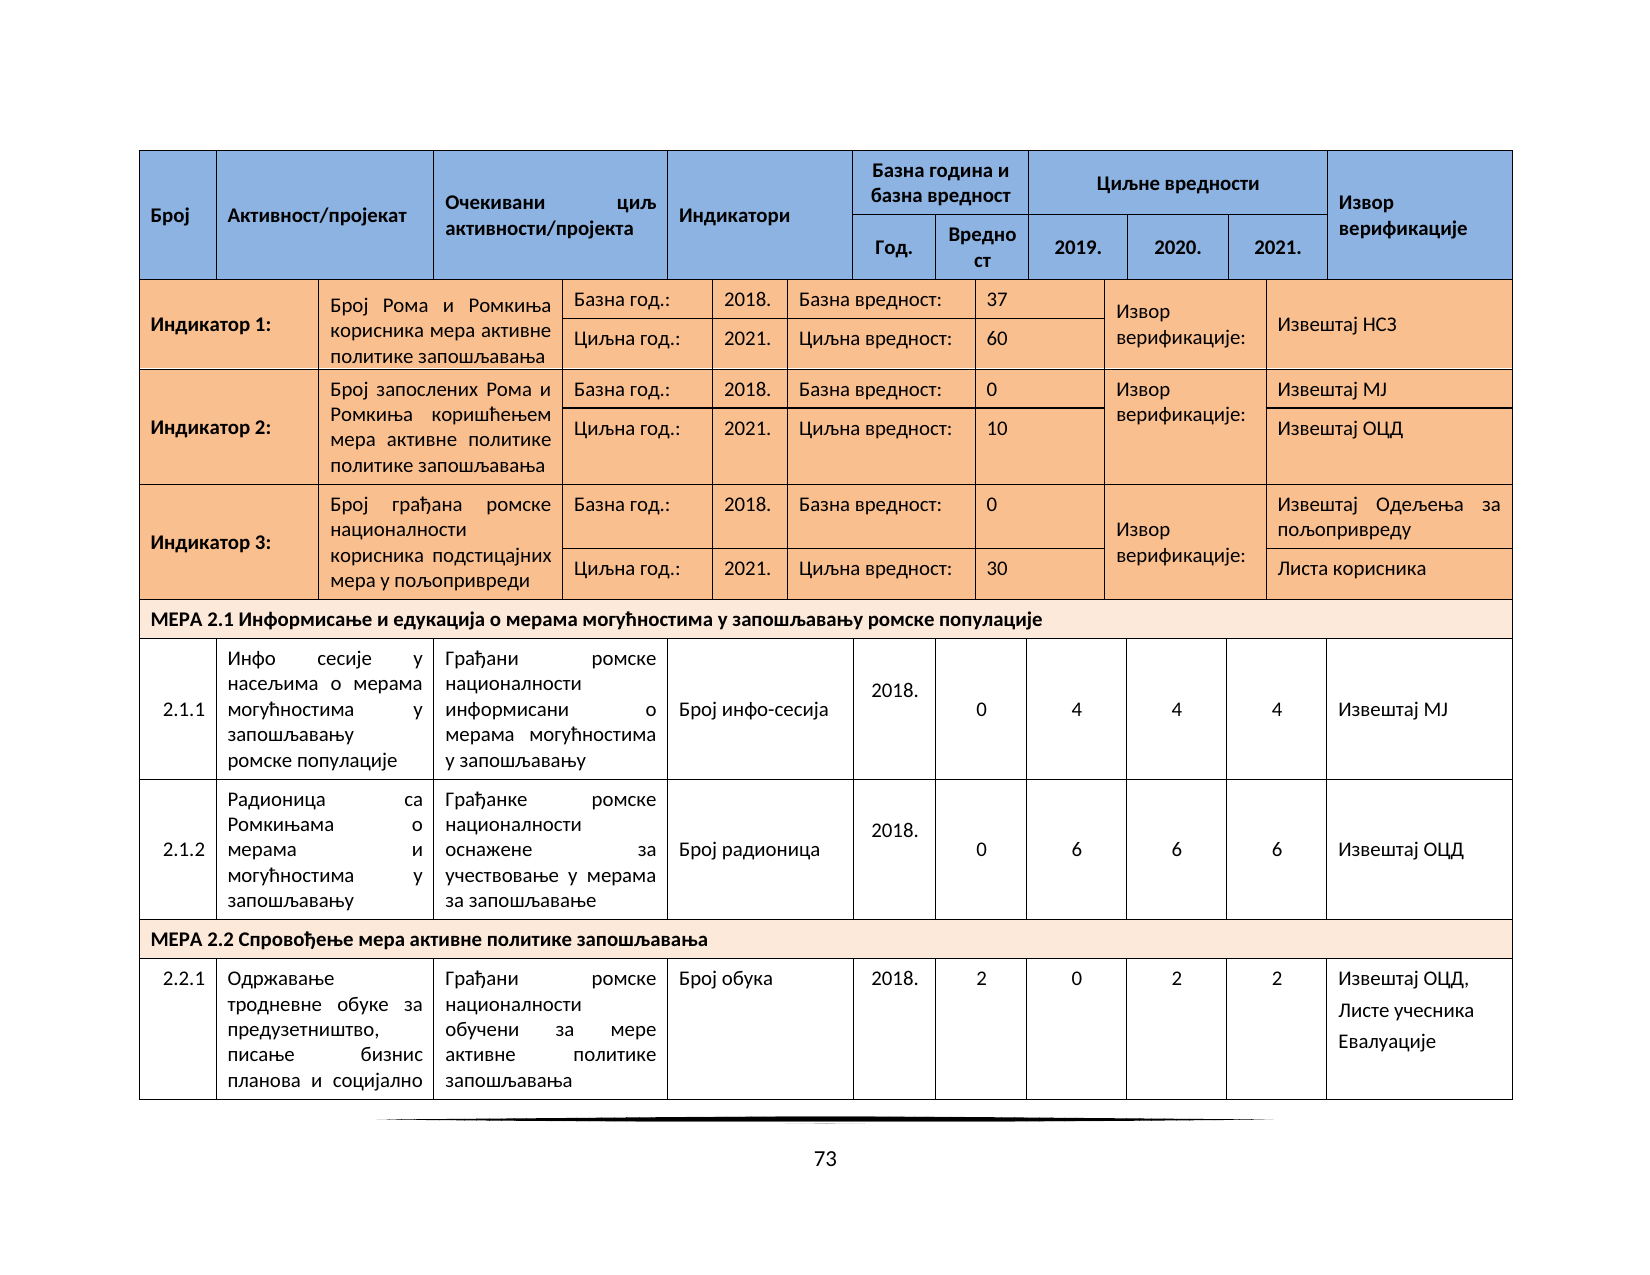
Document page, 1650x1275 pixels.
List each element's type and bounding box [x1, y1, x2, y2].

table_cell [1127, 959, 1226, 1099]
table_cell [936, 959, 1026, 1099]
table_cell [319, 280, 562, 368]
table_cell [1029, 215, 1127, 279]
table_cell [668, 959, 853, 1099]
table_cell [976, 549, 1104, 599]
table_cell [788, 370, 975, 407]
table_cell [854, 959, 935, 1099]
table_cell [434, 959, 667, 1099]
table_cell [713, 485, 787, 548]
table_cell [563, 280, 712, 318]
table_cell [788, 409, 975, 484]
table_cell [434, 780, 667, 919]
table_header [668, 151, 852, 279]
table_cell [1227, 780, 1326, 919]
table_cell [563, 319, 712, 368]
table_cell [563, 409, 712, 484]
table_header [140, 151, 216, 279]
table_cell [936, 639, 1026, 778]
picture [376, 1115, 1274, 1124]
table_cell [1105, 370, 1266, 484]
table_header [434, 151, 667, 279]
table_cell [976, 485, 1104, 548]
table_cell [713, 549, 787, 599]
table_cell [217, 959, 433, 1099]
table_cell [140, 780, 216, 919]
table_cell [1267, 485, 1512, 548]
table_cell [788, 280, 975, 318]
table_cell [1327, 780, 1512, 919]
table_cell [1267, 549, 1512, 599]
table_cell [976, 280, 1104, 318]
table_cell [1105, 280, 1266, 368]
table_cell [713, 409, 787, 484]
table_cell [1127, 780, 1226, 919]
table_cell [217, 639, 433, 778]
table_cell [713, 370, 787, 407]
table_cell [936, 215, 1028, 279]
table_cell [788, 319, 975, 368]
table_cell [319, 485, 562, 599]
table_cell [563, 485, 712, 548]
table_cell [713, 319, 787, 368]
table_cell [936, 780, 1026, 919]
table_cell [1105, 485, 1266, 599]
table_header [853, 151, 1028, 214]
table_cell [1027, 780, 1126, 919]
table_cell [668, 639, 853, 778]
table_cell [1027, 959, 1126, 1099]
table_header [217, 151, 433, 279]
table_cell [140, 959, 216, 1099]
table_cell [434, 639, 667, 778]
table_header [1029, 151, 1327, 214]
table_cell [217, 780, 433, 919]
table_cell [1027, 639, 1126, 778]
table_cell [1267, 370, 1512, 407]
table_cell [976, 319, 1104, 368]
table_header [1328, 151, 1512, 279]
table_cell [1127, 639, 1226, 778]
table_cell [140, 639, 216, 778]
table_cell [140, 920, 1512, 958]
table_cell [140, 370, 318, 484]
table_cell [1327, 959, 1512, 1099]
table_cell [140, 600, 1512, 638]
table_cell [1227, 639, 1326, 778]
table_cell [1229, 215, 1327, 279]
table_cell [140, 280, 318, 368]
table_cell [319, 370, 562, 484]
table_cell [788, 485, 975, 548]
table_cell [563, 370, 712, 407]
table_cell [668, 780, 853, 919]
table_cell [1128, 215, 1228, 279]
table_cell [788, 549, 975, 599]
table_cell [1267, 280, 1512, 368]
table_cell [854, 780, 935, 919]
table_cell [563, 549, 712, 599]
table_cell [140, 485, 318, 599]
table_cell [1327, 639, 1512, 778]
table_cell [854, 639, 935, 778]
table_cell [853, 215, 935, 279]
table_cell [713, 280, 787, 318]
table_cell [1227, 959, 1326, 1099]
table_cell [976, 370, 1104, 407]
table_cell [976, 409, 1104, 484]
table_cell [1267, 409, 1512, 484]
